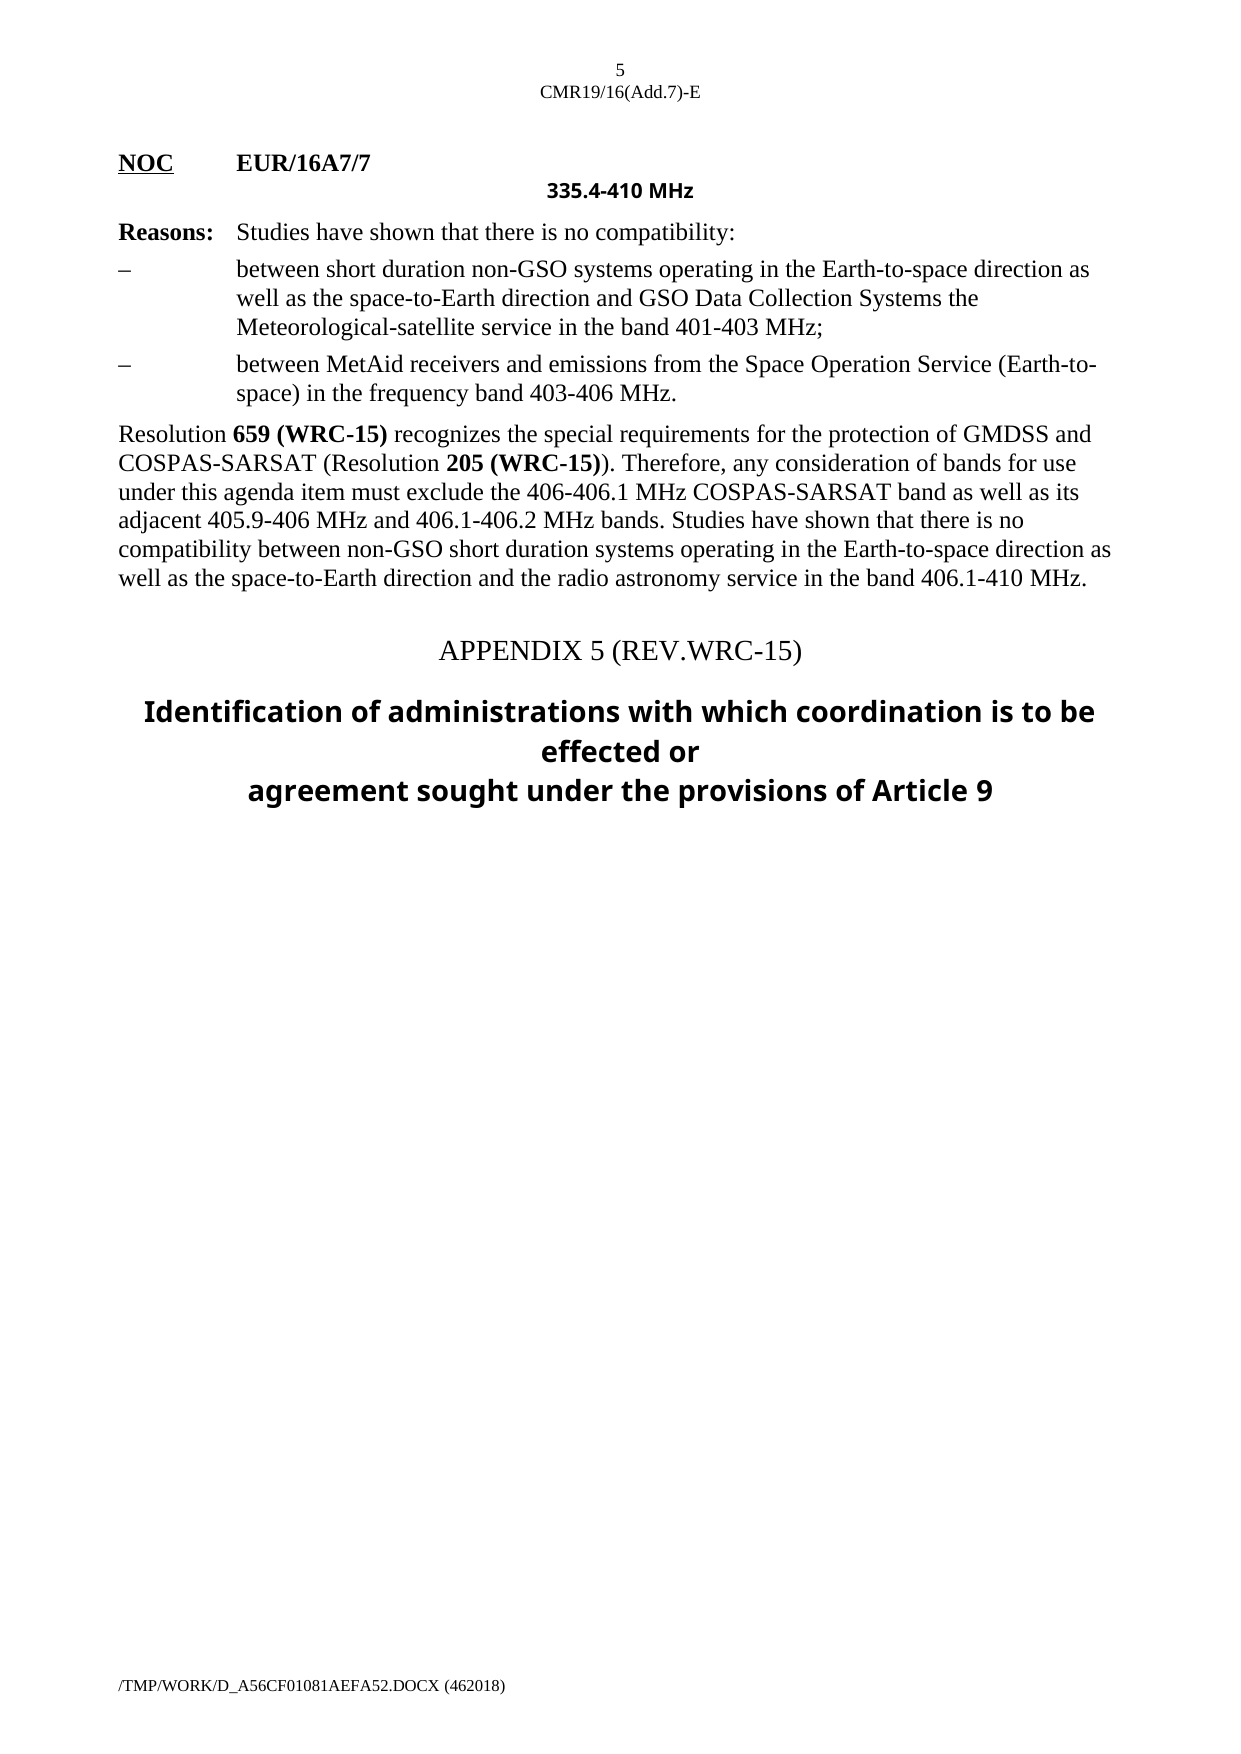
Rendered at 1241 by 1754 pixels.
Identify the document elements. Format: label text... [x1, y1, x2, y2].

text APPENDIX 5 (REV.WRC-15) [118, 633, 1122, 666]
text NOC EUR/16A7/7 [118, 148, 1122, 176]
text Reasons: Studies have shown that there is no compatibility: [118, 217, 1122, 246]
text – between short duration non-GSO systems operating in the Earth-to-space direction as well as the space-to-Earth direction and GSO Data Collection Systems the Meteorological-satellite service in the band 401-403 MHz; [118, 254, 1122, 341]
text Resolution 659 (WRC-15) recognizes the special requirements for the protection of GMDSS and COSPAS-SARSAT (Resolution 205 (WRC-15)). Therefore, any consideration of bands for use under this agenda item must exclude the 406-406.1 MHz COSPAS-SARSAT band as well as its adjacent 405.9-406 MHz and 406.1-406.2 MHz bands. Studies have shown that there is no compatibility between non-GSO short duration systems operating in the Earth-to-space direction as well as the space-to-Earth direction and the radio astronomy service in the band 406.1-410 MHz. [118, 419, 1122, 592]
title Identification of administrations with which coordination is to be effected or agreement sought under the provisions of Article 9 [118, 691, 1122, 810]
title 335.4-410 MHz [118, 176, 1122, 205]
text – between MetAid receivers and emissions from the Space Operation Service (Earth-to-space) in the frequency band 403-406 MHz. [118, 349, 1122, 407]
